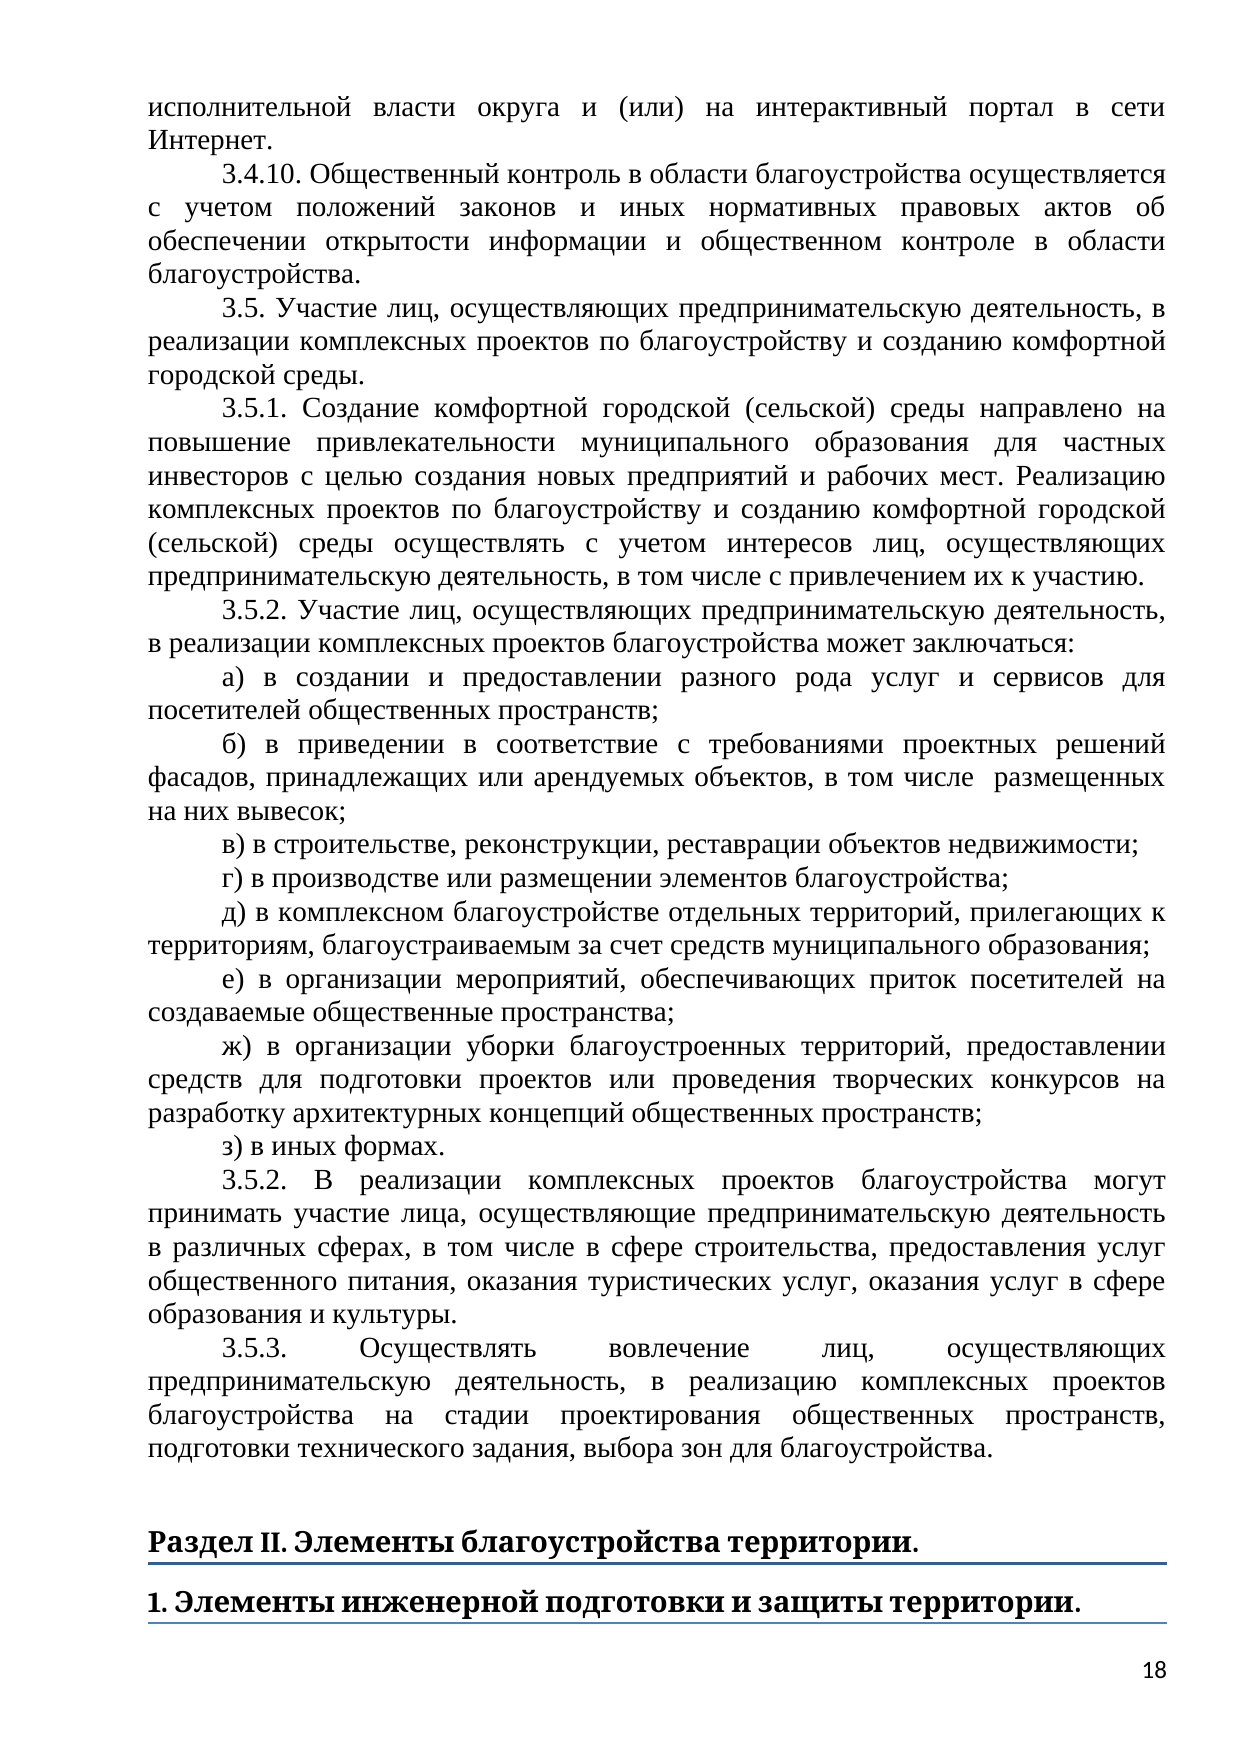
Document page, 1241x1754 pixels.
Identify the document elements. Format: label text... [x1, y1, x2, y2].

text 3.5. Участие лиц, осуществляющих предпринимательскую деятельность, в реализации комплексных проектов по благоустройству и созданию комфортной городской среды. [148, 290, 1167, 391]
subtitle 1. Элементы инженерной подготовки и защиты территории. [148, 1586, 1167, 1622]
text б) в приведении в соответствие с требованиями проектных решений фасадов, принадлежащих или арендуемых объектов, в том числе размещенных на них вывесок; [148, 726, 1167, 827]
text в) в строительстве, реконструкции, реставрации объектов недвижимости; [148, 827, 1167, 860]
text 3.5.2. В реализации комплексных проектов благоустройства могут принимать участие лица, осуществляющие предпринимательскую деятельность в различных сферах, в том числе в сфере строительства, предоставления услуг общественного питания, оказания туристических услуг, оказания услуг в сфере образования и культуры. [148, 1162, 1167, 1330]
text 3.5.3. Осуществлять вовлечение лиц, осуществляющих предпринимательскую деятельность, в реализацию комплексных проектов благоустройства на стадии проектирования общественных пространств, подготовки технического задания, выбора зон для благоустройства. [148, 1330, 1167, 1464]
text 3.4.10. Общественный контроль в области благоустройства осуществляется с учетом положений законов и иных нормативных правовых актов об обеспечении открытости информации и общественном контроле в области благоустройства. [148, 156, 1167, 290]
text а) в создании и предоставлении разного рода услуг и сервисов для посетителей общественных пространств; [148, 659, 1167, 726]
text г) в производстве или размещении элементов благоустройства; [148, 860, 1167, 894]
text д) в комплексном благоустройстве отдельных территорий, прилегающих к территориям, благоустраиваемым за счет средств муниципального образования; [148, 894, 1167, 961]
text ж) в организации уборки благоустроенных территорий, предоставлении средств для подготовки проектов или проведения творческих конкурсов на разработку архитектурных концепций общественных пространств; [148, 1028, 1167, 1128]
text е) в организации мероприятий, обеспечивающих приток посетителей на создаваемые общественные пространства; [148, 961, 1167, 1028]
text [148, 89, 1167, 156]
text з) в иных формах. [148, 1128, 1167, 1162]
text 3.5.2. Участие лиц, осуществляющих предпринимательскую деятельность, в реализации комплексных проектов благоустройства может заключаться: [148, 592, 1167, 659]
subtitle Раздел II. Элементы благоустройства территории. [148, 1526, 1167, 1562]
text 3.5.1. Создание комфортной городской (сельской) среды направлено на повышение привлекательности муниципального образования для частных инвесторов с целью создания новых предприятий и рабочих мест. Реализацию комплексных проектов по благоустройству и созданию комфортной городской (сельской) среды осуществлять с учетом интересов лиц, осуществляющих предпринимательскую деятельность, в том числе с привлечением их к участию. [148, 391, 1167, 592]
